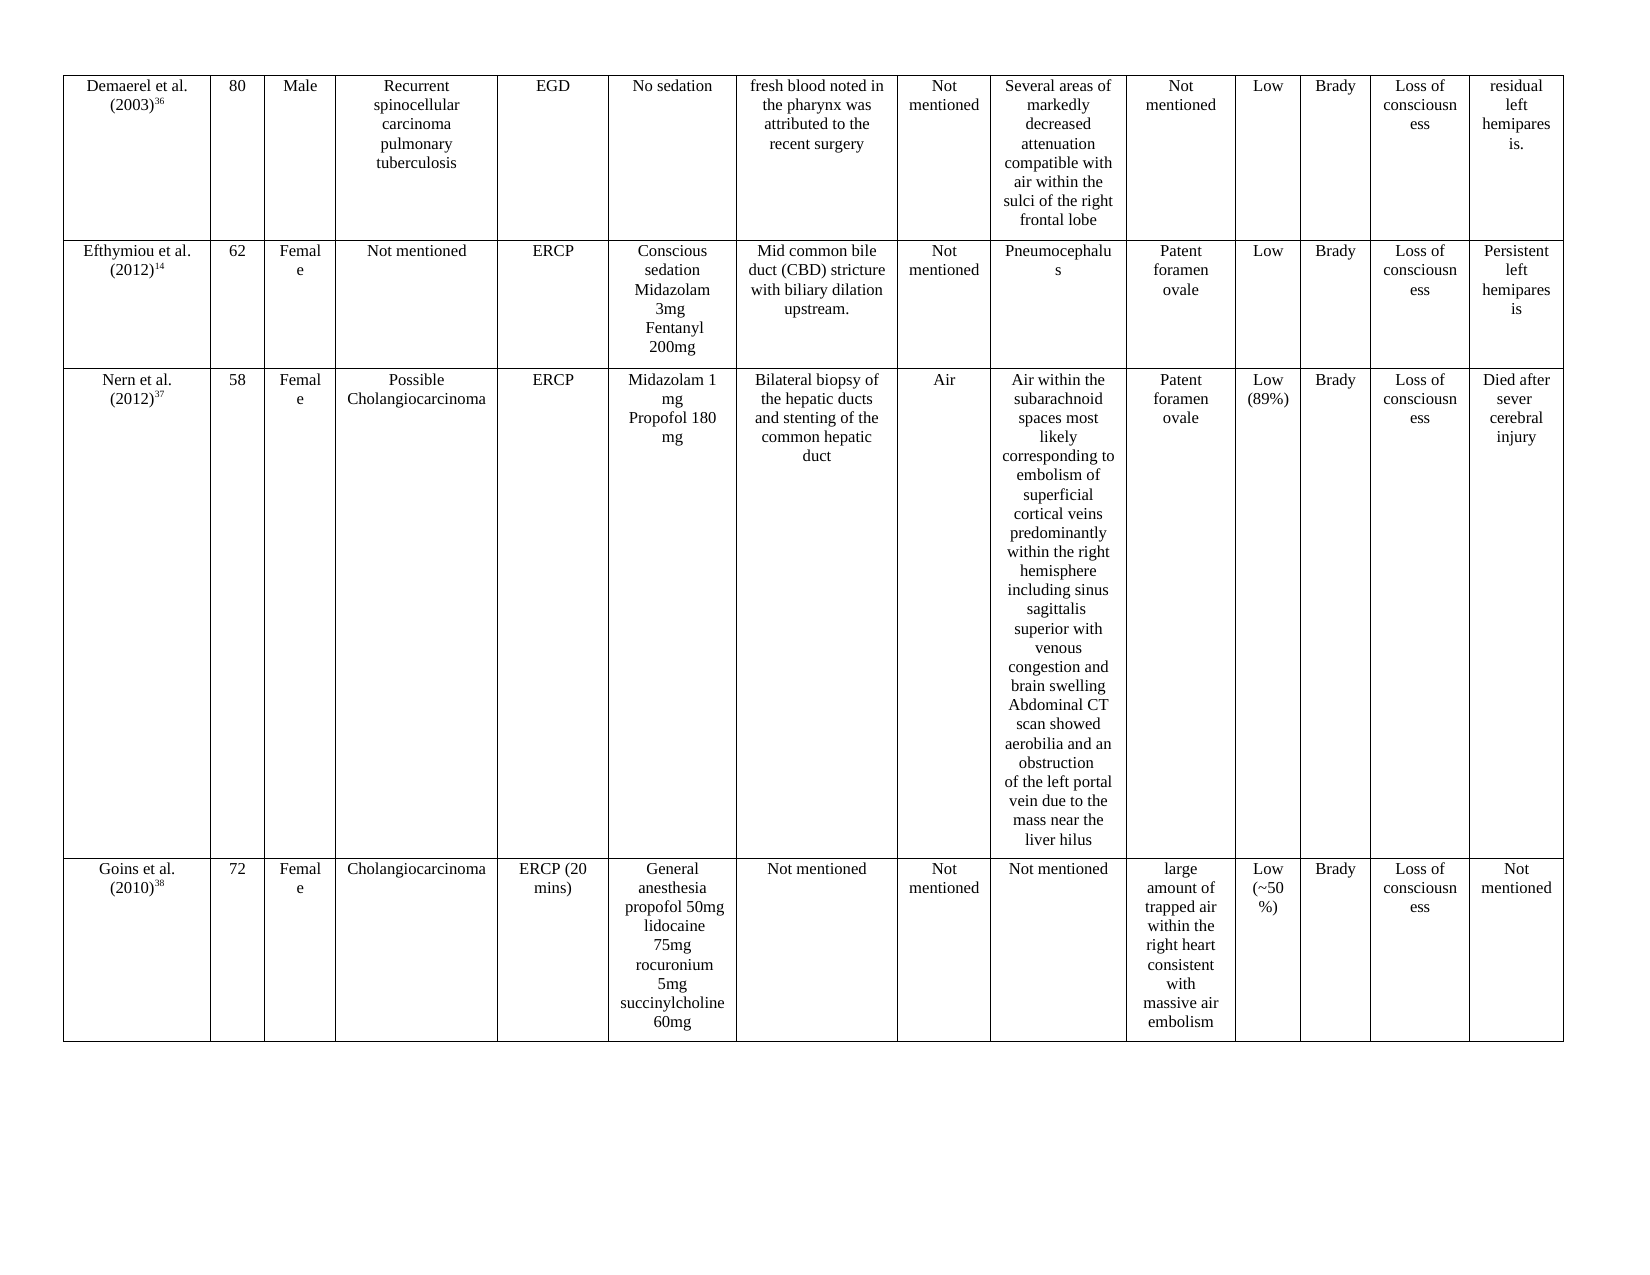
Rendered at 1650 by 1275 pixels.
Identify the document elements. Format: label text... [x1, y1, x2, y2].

table_cell Patent foramen ovale [1127, 241, 1235, 368]
table_cell Not mentioned [1127, 76, 1235, 240]
table_cell Mid common bile duct (CBD) stricture with biliary dilation upstream. [737, 241, 897, 368]
table_cell Demaerel et al. (2003)36 [64, 76, 210, 240]
table_cell Not mentioned [336, 241, 497, 368]
table_cell Possible Cholangiocarcinoma [336, 369, 497, 857]
table_cell Efthymiou et al. (2012)14 [64, 241, 210, 368]
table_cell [1371, 859, 1469, 1041]
table_cell No sedation [609, 76, 736, 240]
table_cell 58 [211, 369, 264, 857]
table_cell ERCP (20 mins) [498, 859, 608, 1041]
table_cell Not mentioned [737, 859, 897, 1041]
table_cell Conscious sedation Midazolam 3mg Fentanyl 200mg [609, 241, 736, 368]
table_cell Cholangiocarcinoma [336, 859, 497, 1041]
table_cell Not mentioned [898, 241, 990, 368]
table_cell Nern et al. (2012)37 [64, 369, 210, 857]
table_cell Pneumocephalus [991, 241, 1126, 368]
table_cell Recurrent spinocellular carcinoma pulmonary tuberculosis [336, 76, 497, 240]
table_cell Not mentioned [1470, 859, 1563, 1041]
table_cell Died after sever cerebral injury [1470, 369, 1563, 857]
table_cell Patent foramen ovale [1127, 369, 1235, 857]
table_cell Not mentioned [898, 859, 990, 1041]
table_cell Low [1236, 76, 1300, 240]
table_cell Not mentioned [898, 76, 990, 240]
table_cell Low [1236, 241, 1300, 368]
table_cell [1371, 76, 1469, 240]
table_cell Loss of consciousness [1371, 241, 1469, 368]
table_cell Goins et al. (2010)38 [64, 859, 210, 1041]
table_cell 80 [211, 76, 264, 240]
table_cell Brady [1301, 76, 1370, 240]
table_cell Loss of consciousness [1371, 369, 1469, 857]
table_cell Air within the subarachnoid spaces most likely corresponding to embolism of superficial cortical veins predominantly within the right hemisphere including sinus sagittalis superior with venous congestion and brain swelling Abdominal CT scan showed aerobilia and an obstruction of the left portal vein due to the mass near the liver hilus [991, 369, 1126, 857]
table_cell Several areas of markedly decreased attenuation compatible with air within the sulci of the right frontal lobe [991, 76, 1126, 240]
table_cell Midazolam 1 mg Propofol 180 mg [609, 369, 736, 857]
table_cell Brady [1301, 241, 1370, 368]
table_cell Female [265, 369, 335, 857]
table_cell Brady [1301, 859, 1370, 1041]
table_cell Not mentioned [991, 859, 1126, 1041]
table_cell Low (89%) [1236, 369, 1300, 857]
table_cell ERCP [498, 241, 608, 368]
table_cell large amount of trapped air within the right heart consistent with massive air embolism [1127, 859, 1235, 1041]
table_cell residual left hemiparesis. [1470, 76, 1563, 240]
table_cell Male [265, 76, 335, 240]
table_cell 62 [211, 241, 264, 368]
table_cell Low (~50%) [1236, 859, 1300, 1041]
table_cell Female [265, 859, 335, 1041]
table_cell Bilateral biopsy of the hepatic ducts and stenting of the common hepatic duct [737, 369, 897, 857]
table_cell Persistent left hemiparesis [1470, 241, 1563, 368]
table_cell Female [265, 241, 335, 368]
table_cell General anesthesia propofol 50mg lidocaine 75mg rocuronium 5mg succinylcholine 60mg [609, 859, 736, 1041]
table_cell 72 [211, 859, 264, 1041]
table_cell fresh blood noted in the pharynx was attributed to the recent surgery [737, 76, 897, 240]
table_cell Brady [1301, 369, 1370, 857]
table_cell EGD [498, 76, 608, 240]
table_cell ERCP [498, 369, 608, 857]
table_cell Air [898, 369, 990, 857]
